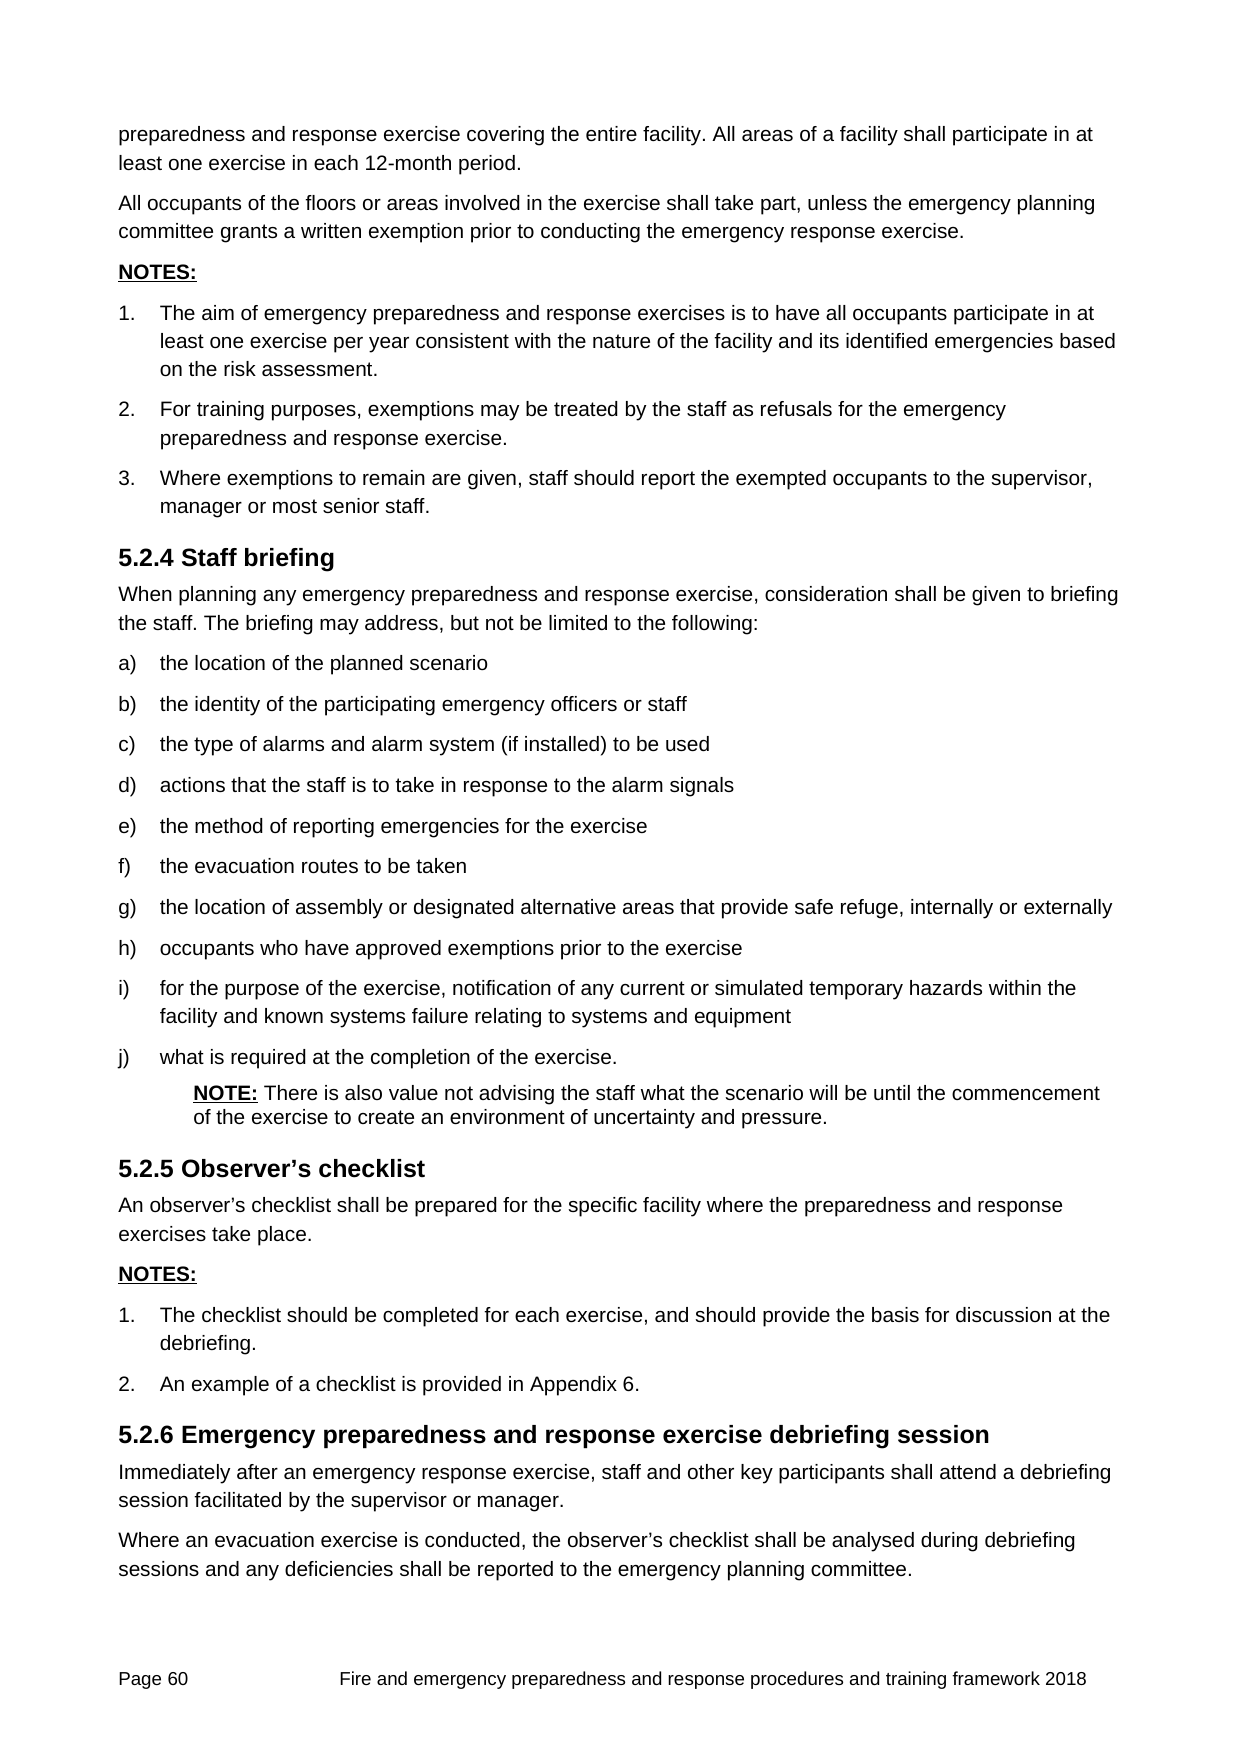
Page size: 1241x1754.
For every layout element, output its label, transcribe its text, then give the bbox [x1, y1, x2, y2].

text Where an evacuation exercise is conducted, the observer’s checklist shall be analysed during debriefing sessions and any deficiencies shall be reported to the emergency planning committee. [118, 1524, 1122, 1580]
list Where exemptions to remain are given, staff should report the exempted occupants to the supervisor, manager or most senior staff. [118, 462, 1122, 518]
subtitle Observer’s checklist [118, 1154, 1122, 1183]
list For training purposes, exemptions may be treated by the staff as refusals for the emergency preparedness and response exercise. [118, 393, 1122, 449]
text All occupants of the floors or areas involved in the exercise shall take part, unless the emergency planning committee grants a written exemption prior to conducting the emergency response exercise. [118, 187, 1122, 243]
list The checklist should be completed for each exercise, and should provide the basis for discussion at the debriefing. [118, 1298, 1122, 1355]
text When planning any emergency preparedness and response exercise, consideration shall be given to briefing the staff. The briefing may address, but not be limited to the following: [118, 578, 1122, 634]
text NOTE: There is also value not advising the staff what the scenario will be until the commencement of the exercise to create an environment of uncertainty and pressure. [193, 1081, 1122, 1129]
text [118, 118, 1122, 174]
text Immediately after an emergency response exercise, staff and other key participants shall attend a debriefing session facilitated by the supervisor or manager. [118, 1455, 1122, 1512]
list the evacuation routes to be taken [118, 850, 1122, 878]
text NOTES: [118, 256, 1122, 284]
list the type of alarms and alarm system (if installed) to be used [118, 728, 1122, 756]
list The aim of emergency preparedness and response exercises is to have all occupants participate in at least one exercise per year consistent with the nature of the facility and its identified emergencies based on the risk assessment. [118, 296, 1122, 381]
list the location of the planned scenario [118, 647, 1122, 675]
list the location of assembly or designated alternative areas that provide safe refuge, internally or externally [118, 891, 1122, 919]
subtitle Emergency preparedness and response exercise debriefing session [118, 1420, 1122, 1449]
list the method of reporting emergencies for the exercise [118, 809, 1122, 837]
list occupants who have approved exemptions prior to the exercise [118, 931, 1122, 959]
list An example of a checklist is provided in Appendix 6. [118, 1367, 1122, 1395]
text An observer’s checklist shall be prepared for the specific facility where the preparedness and response exercises take place. [118, 1189, 1122, 1245]
subtitle Staff briefing [118, 543, 1122, 572]
list for the purpose of the exercise, notification of any current or simulated temporary hazards within the facility and known systems failure relating to systems and equipment [118, 972, 1122, 1028]
list the identity of the participating emergency officers or staff [118, 687, 1122, 716]
list what is required at the completion of the exercise. [118, 1041, 1122, 1069]
list actions that the staff is to take in response to the alarm signals [118, 769, 1122, 797]
text NOTES: [118, 1258, 1122, 1286]
